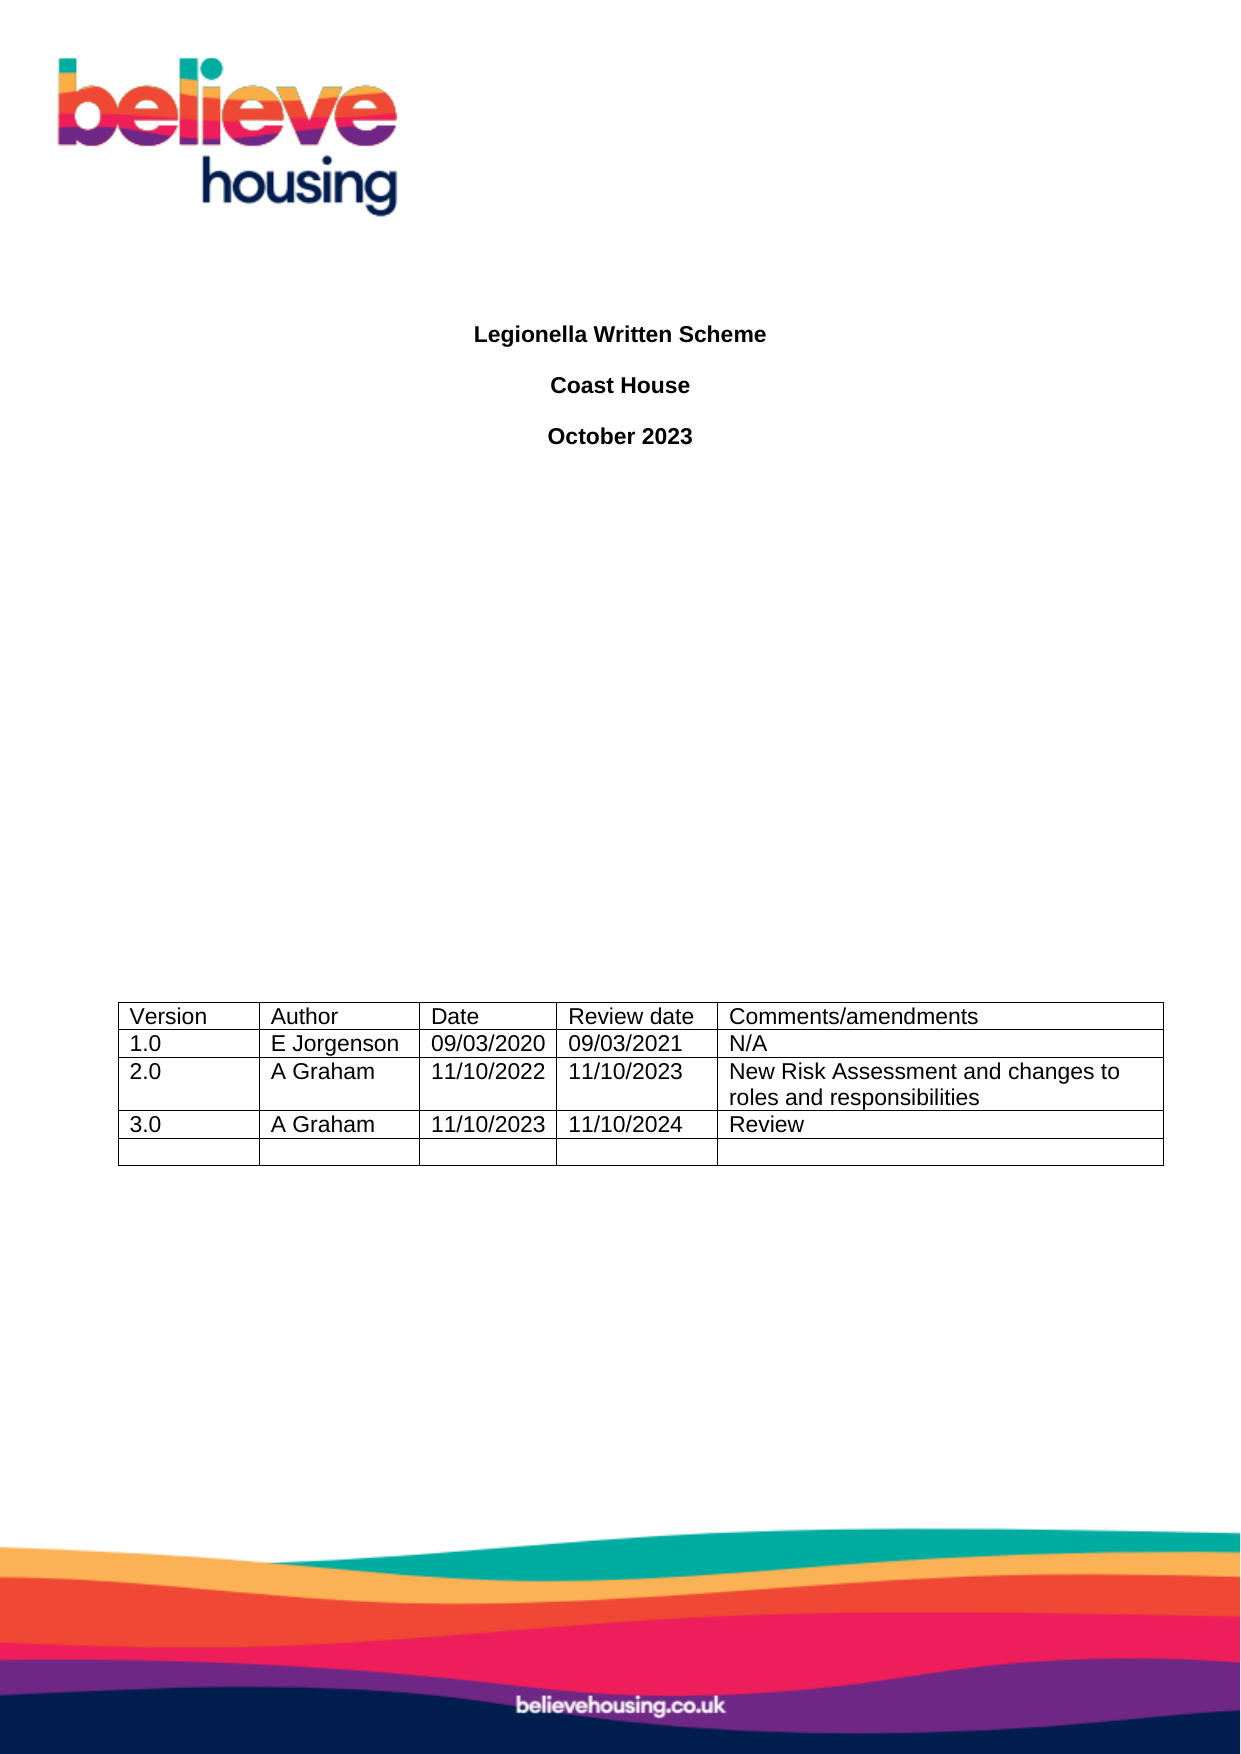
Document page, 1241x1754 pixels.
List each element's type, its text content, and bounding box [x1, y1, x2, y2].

table_cell 2.0 [119, 1058, 259, 1110]
table_cell Review [718, 1111, 1163, 1138]
table_header Review date [557, 1003, 717, 1029]
table_cell 11/10/2023 [557, 1058, 717, 1110]
table_cell 11/10/2024 [557, 1111, 717, 1138]
table_cell A Graham [260, 1058, 419, 1110]
table_cell 11/10/2022 [420, 1058, 556, 1110]
text Legionella Written Scheme [118, 321, 1122, 347]
table_cell [557, 1139, 717, 1165]
table_cell [260, 1139, 419, 1165]
text Coast House [118, 372, 1122, 398]
table_header Version [119, 1003, 259, 1029]
table_cell 09/03/2021 [557, 1030, 717, 1057]
table_cell E Jorgenson [260, 1030, 419, 1057]
table_header Author [260, 1003, 419, 1029]
text October 2023 [118, 423, 1122, 450]
table_cell 11/10/2023 [420, 1111, 556, 1138]
table_cell 09/03/2020 [420, 1030, 556, 1057]
table_cell [420, 1139, 556, 1165]
table_cell [119, 1139, 259, 1165]
table_cell 3.0 [119, 1111, 259, 1138]
table_cell N/A [718, 1030, 1163, 1057]
table_cell 1.0 [119, 1030, 259, 1057]
table_cell A Graham [260, 1111, 419, 1138]
table_cell New Risk Assessment and changes to roles and responsibilities [718, 1058, 1163, 1110]
table_cell [718, 1139, 1163, 1165]
table_header Date [420, 1003, 556, 1029]
table_header Comments/amendments [718, 1003, 1163, 1029]
